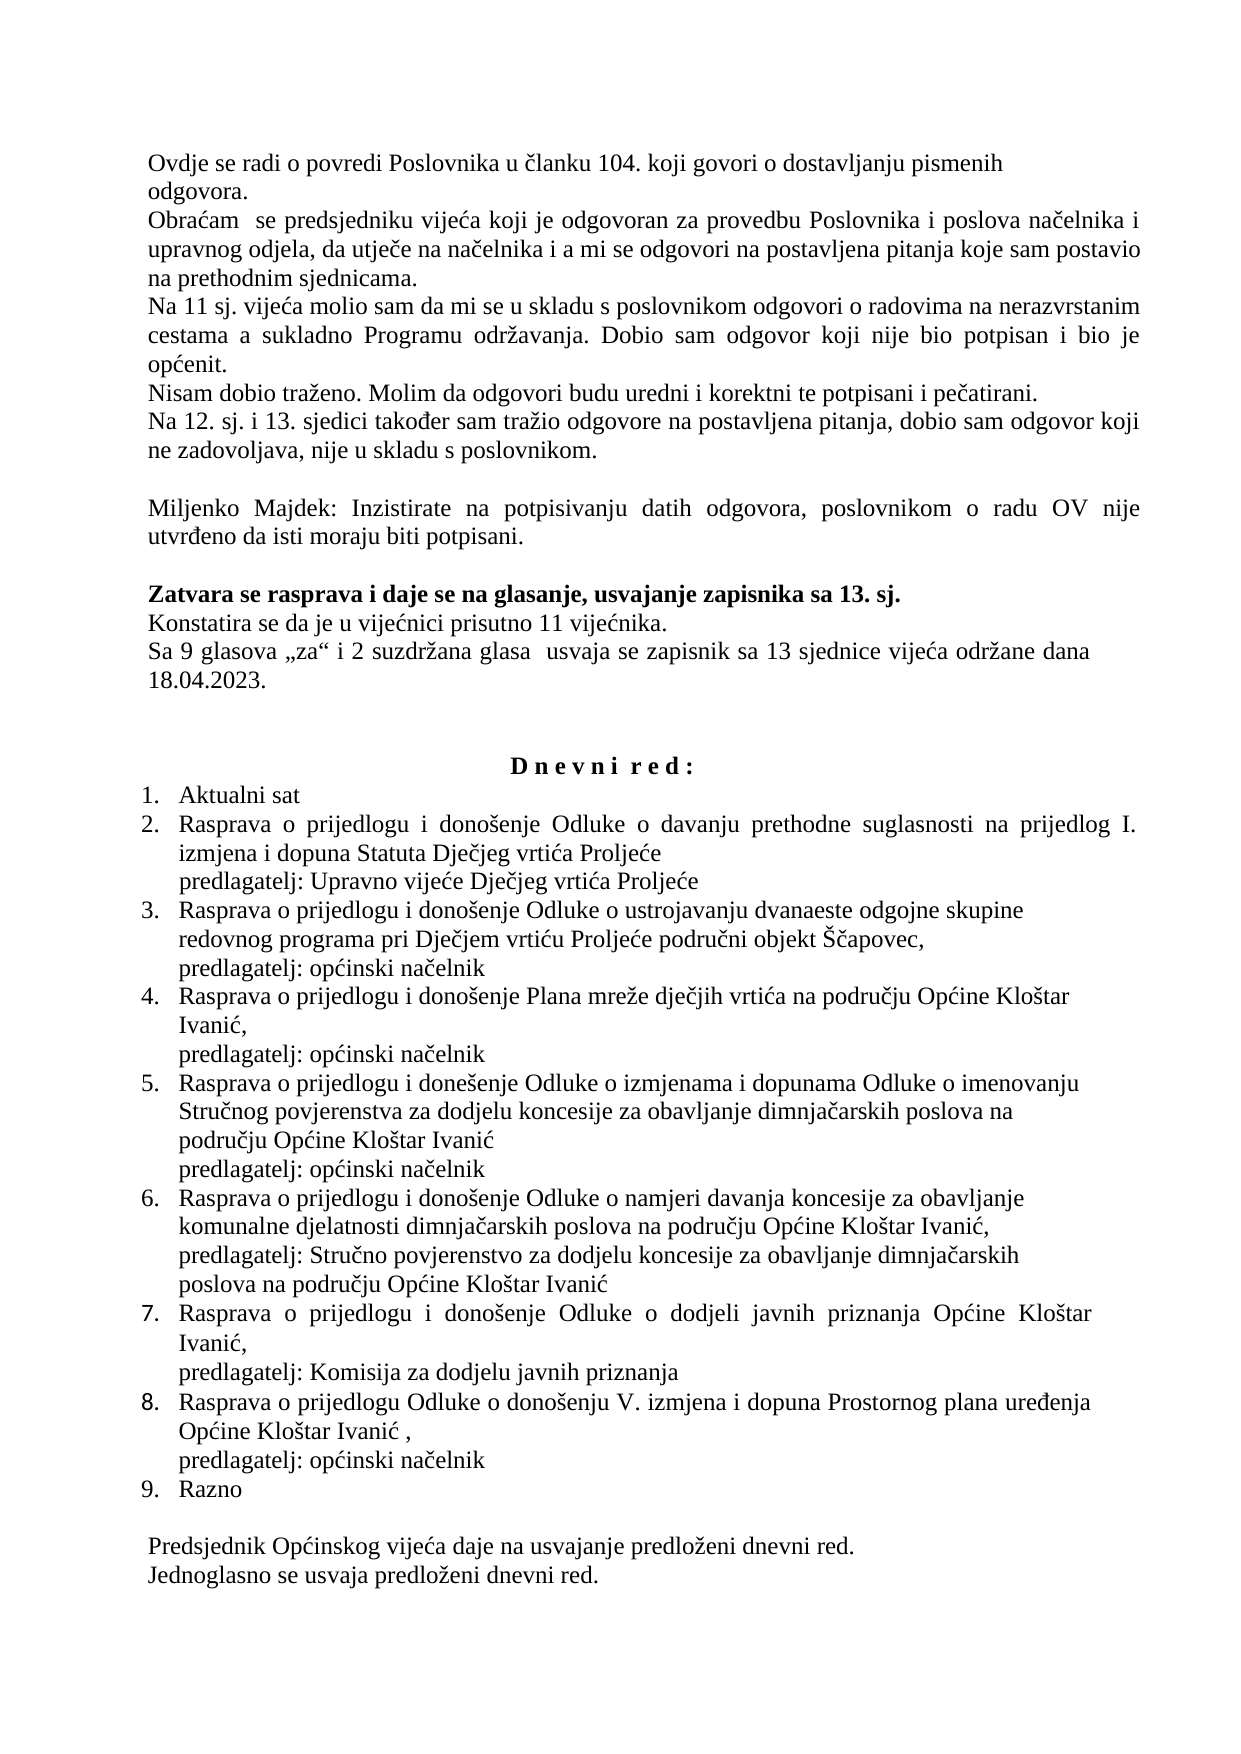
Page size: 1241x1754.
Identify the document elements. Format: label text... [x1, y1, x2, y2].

text Obraćam se predsjedniku vijeća koji je odgovoran za provedbu Poslovnika i poslova načelnika i upravnog odjela, da utječe na načelnika i a mi se odgovori na postavljena pitanja koje sam postavio na prethodnim sjednicama. [148, 205, 1141, 291]
list Rasprava o prijedlogu i donešenje Odluke o izmjenama i dopunama Odluke o imenovanju Stručnog povjerenstva za dodjelu koncesije za obavljanje dimnjačarskih poslova na području Općine Kloštar Ivanić [141, 1068, 1093, 1154]
list predlagatelj: Komisija za dodjelu javnih priznanja [178, 1357, 1093, 1386]
text Ovdje se radi o povredi Poslovnika u članku 104. koji govori o dostavljanju pismenih odgovora. [148, 148, 1093, 205]
text Miljenko Majdek: Inzistirate na potpisivanju datih odgovora, poslovnikom o radu OV nije utvrđeno da isti moraju biti potpisani. [148, 493, 1141, 550]
list predlagatelj: općinski načelnik [178, 1039, 1093, 1068]
text Nisam dobio traženo. Molim da odgovori budu uredni i korektni te potpisani i pečatirani. [148, 378, 1093, 406]
text Konstatira se da je u vijećnici prisutno 11 vijećnika. [148, 608, 1093, 636]
list Rasprava o prijedlogu i donošenje Plana mreže dječjih vrtića na području Općine Kloštar Ivanić, [141, 981, 1093, 1039]
list predlagatelj: Stručno povjerenstvo za dodjelu koncesije za obavljanje dimnjačarskih poslova na području Općine Kloštar Ivanić [178, 1240, 1093, 1298]
text Zatvara se rasprava i daje se na glasanje, usvajanje zapisnika sa 13. sj. [148, 579, 1141, 608]
text Jednoglasno se usvaja predloženi dnevni red. [148, 1560, 1137, 1589]
list predlagatelj: općinski načelnik [178, 1154, 1093, 1183]
text D n e v n i r e d : [148, 751, 1093, 780]
list predlagatelj: općinski načelnik [178, 1445, 1093, 1474]
text Na 11 sj. vijeća molio sam da mi se u skladu s poslovnikom odgovori o radovima na nerazvrstanim cestama a sukladno Programu održavanja. Dobio sam odgovor koji nije bio potpisan i bio je općenit. [148, 291, 1141, 378]
text Sa 9 glasova „za“ i 2 suzdržana glasa usvaja se zapisnik sa 13 sjednice vijeća održane dana 18.04.2023. [148, 636, 1093, 694]
list Rasprava o prijedlogu i donošenje Odluke o ustrojavanju dvanaeste odgojne skupine redovnog programa pri Dječjem vrtiću Proljeće područni objekt Ščapovec, [141, 895, 1093, 953]
list Rasprava o prijedlogu i donošenje Odluke o davanju prethodne suglasnosti na prijedlog I. izmjena i dopuna Statuta Dječjeg vrtića Proljeće [141, 809, 1137, 866]
text predlagatelj: Upravno vijeće Dječjeg vrtića Proljeće [148, 866, 1093, 895]
list Rasprava o prijedlogu i donošenje Odluke o dodjeli javnih priznanja Općine Kloštar Ivanić, [141, 1298, 1093, 1357]
list Rasprava o prijedlogu i donošenje Odluke o namjeri davanja koncesije za obavljanje komunalne djelatnosti dimnjačarskih poslova na području Općine Kloštar Ivanić, [141, 1183, 1093, 1240]
text Predsjednik Općinskog vijeća daje na usvajanje predloženi dnevni red. [148, 1531, 1137, 1560]
list Razno [141, 1474, 1137, 1502]
list Aktualni sat [141, 780, 1137, 809]
list predlagatelj: općinski načelnik [178, 953, 1093, 981]
list Rasprava o prijedlogu Odluke o donošenju V. izmjena i dopuna Prostornog plana uređenja Općine Kloštar Ivanić , [141, 1386, 1093, 1445]
text Na 12. sj. i 13. sjedici također sam tražio odgovore na postavljena pitanja, dobio sam odgovor koji ne zadovoljava, nije u skladu s poslovnikom. [148, 406, 1141, 464]
